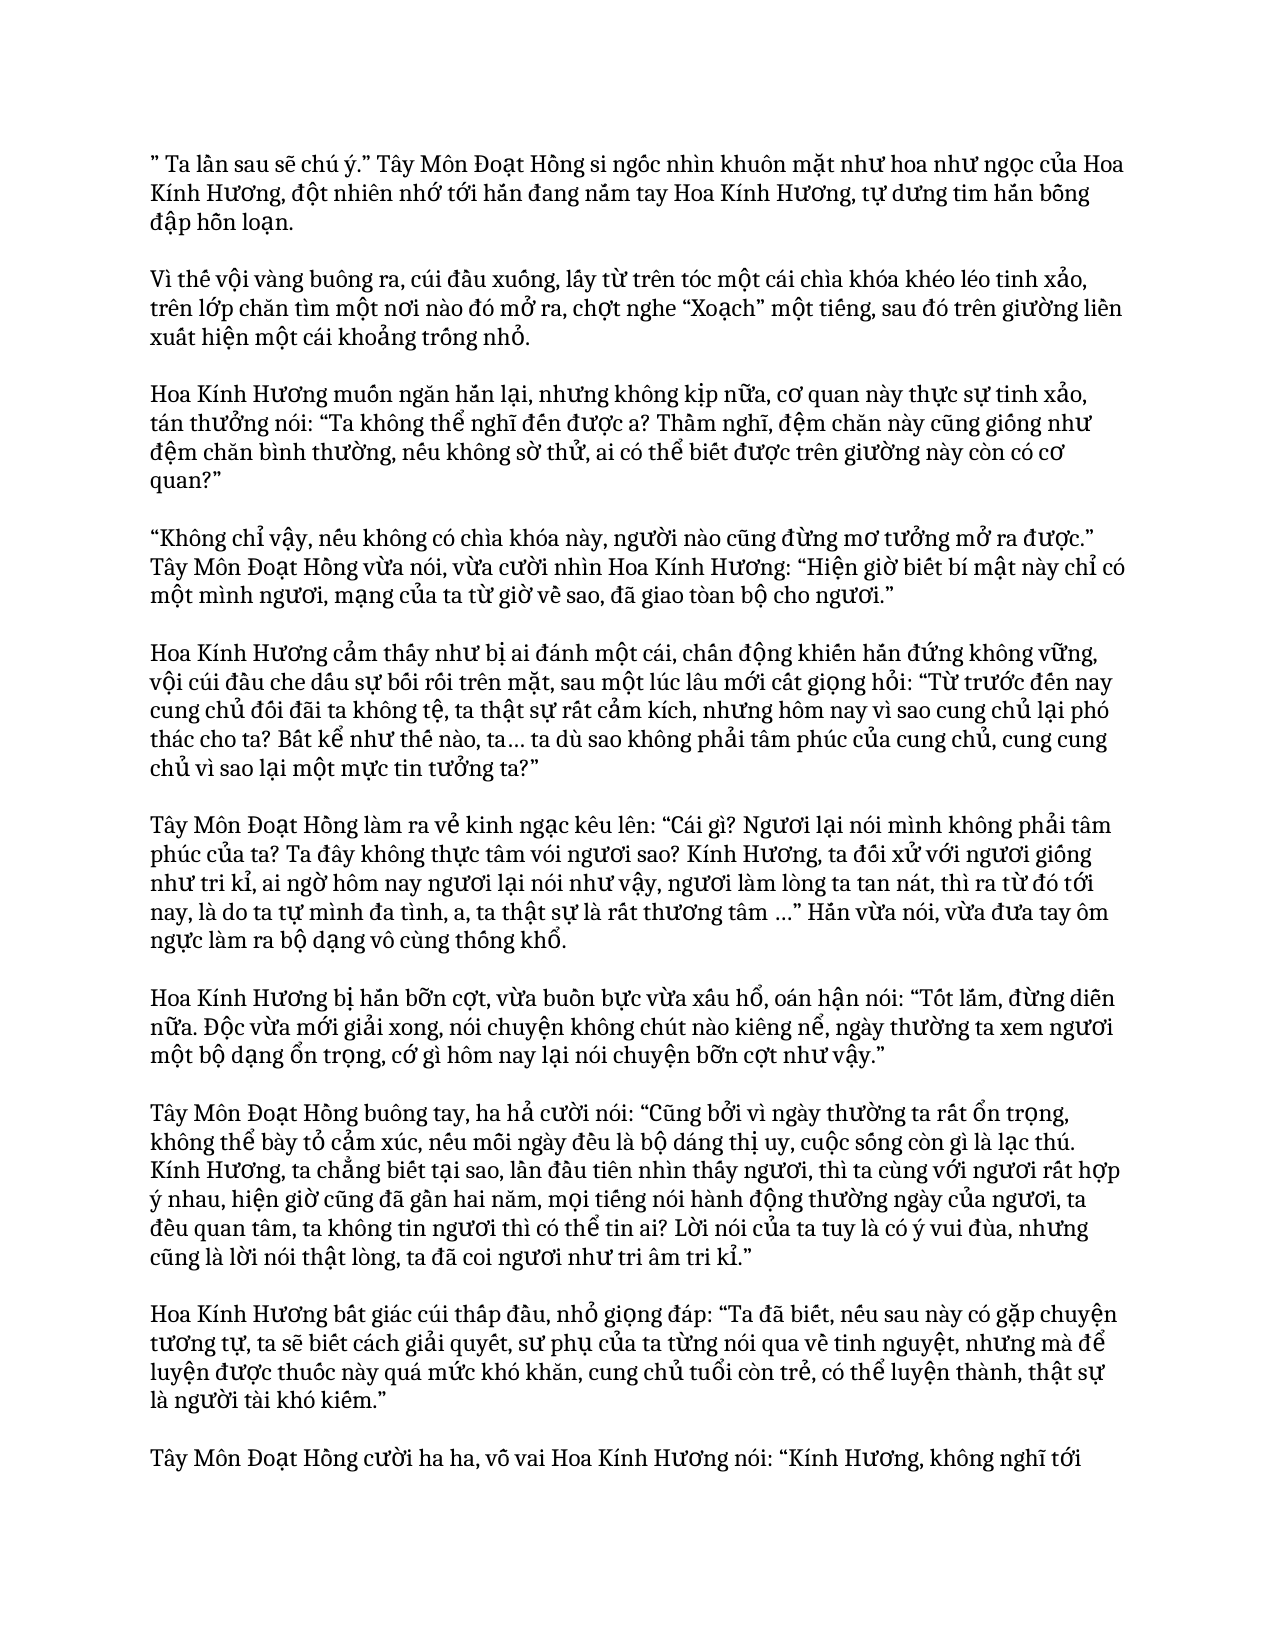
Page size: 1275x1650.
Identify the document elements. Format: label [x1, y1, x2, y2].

text [150, 150, 1125, 1472]
